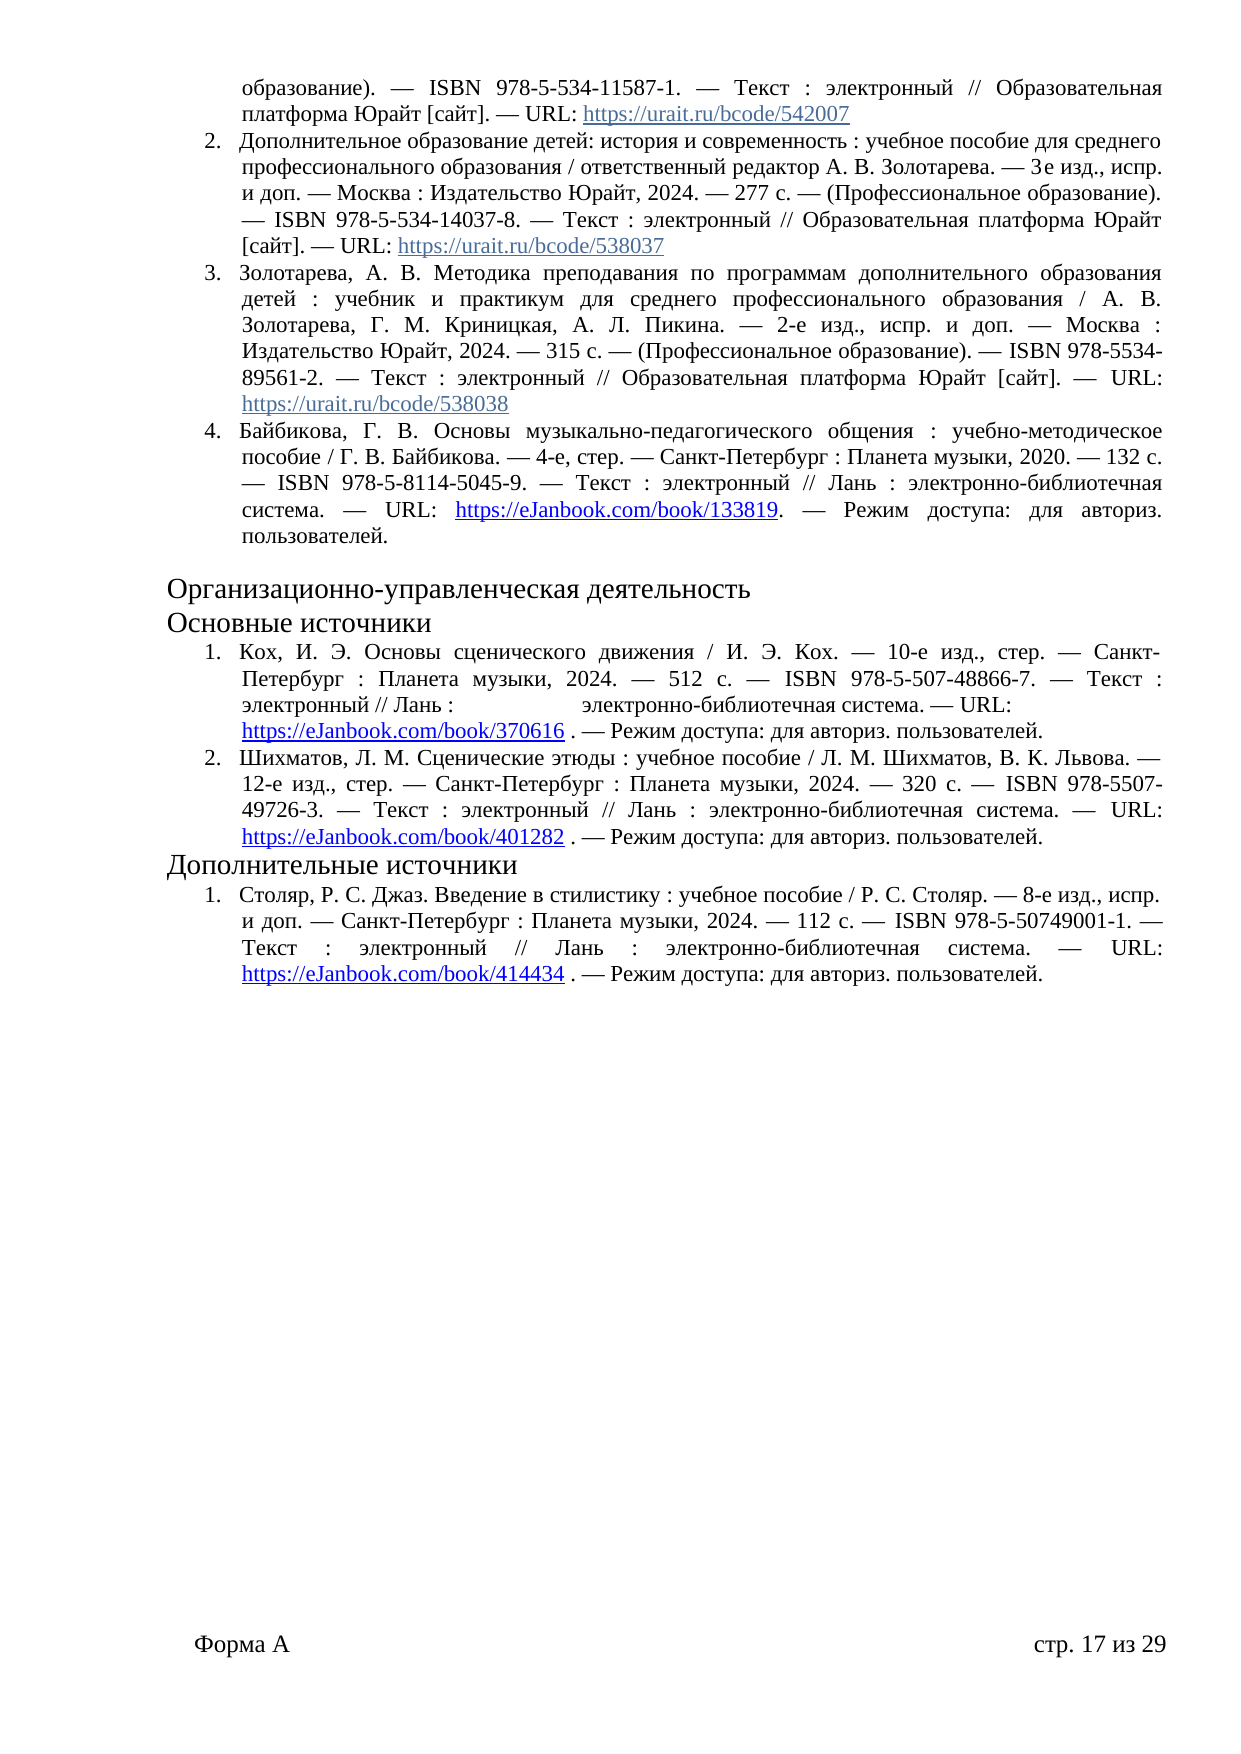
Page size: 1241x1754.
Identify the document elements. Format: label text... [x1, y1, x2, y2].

list Дополнительное образование детей: история и современность : учебное пособие для среднего профессионального образования / ответственный редактор А. В. Золотарева. — 3е изд., испр. и доп. — Москва : Издательство Юрайт, 2024. — 277 с. — (Профессиональное образование). — ISBN 978-5-534-14037-8. — Текст : электронный // Образовательная платформа Юрайт [сайт]. — URL: https://urait.ru/bcode/538037 [204, 127, 1163, 258]
list Золотарева, А. В. Методика преподавания по программам дополнительного образования детей : учебник и практикум для среднего профессионального образования / А. В. Золотарева, Г. М. Криницкая, А. Л. Пикина. — 2-е изд., испр. и доп. — Москва : Издательство Юрайт, 2024. — 315 с. — (Профессиональное образование). — ISBN 978-5534-89561-2. — Текст : электронный // Образовательная платформа Юрайт [сайт]. — URL: https://urait.ru/bcode/538038 [204, 258, 1163, 417]
text Дополнительные источники [104, 849, 1163, 881]
list Кох, И. Э. Основы сценического движения / И. Э. Кох. — 10-е изд., стер. — Санкт- Петербург : Планета музыки, 2024. — 512 с. — ISBN 978-5-507-48866-7. — Текст : электронный // Лань : электронно-библиотечная система. — URL: [204, 638, 1163, 717]
list Байбикова, Г. В. Основы музыкально-педагогического общения : учебно-методическое пособие / Г. В. Байбикова. — 4-е, стер. — Санкт-Петербург : Планета музыки, 2020. — 132 с. — ISBN 978-5-8114-5045-9. — Текст : электронный // Лань : электронно-библиотечная система. — URL: https://eJanbook.com/book/133819. — Режим доступа: для авториз. пользователей. [204, 417, 1163, 548]
text Организационно-управленческая деятельность [104, 571, 1163, 605]
text Основные источники [104, 605, 1163, 638]
list Шихматов, Л. М. Сценические этюды : учебное пособие / Л. М. Шихматов, В. К. Львова. — 12-е изд., стер. — Санкт-Петербург : Планета музыки, 2024. — 320 с. — ISBN 978-5507-49726-3. — Текст : электронный // Лань : электронно-библиотечная система. — URL: https://eJanbook.com/book/401282 . — Режим доступа: для авториз. пользователей. [204, 744, 1163, 849]
list Столяр, Р. С. Джаз. Введение в стилистику : учебное пособие / Р. С. Столяр. — 8-е изд., испр. и доп. — Санкт-Петербург : Планета музыки, 2024. — 112 с. — ISBN 978-5-50749001-1. — Текст : электронный // Лань : электронно-библиотечная система. — URL: https://eJanbook.com/book/414434 . — Режим доступа: для авториз. пользователей. [204, 881, 1163, 986]
text образование). — ISBN 978-5-534-11587-1. — Текст : электронный // Образовательная платформа Юрайт [сайт]. — URL: https://urait.ru/bcode/542007 [242, 74, 1163, 127]
text https://eJanbook.com/book/370616 . — Режим доступа: для авториз. пользователей. [242, 717, 1163, 744]
